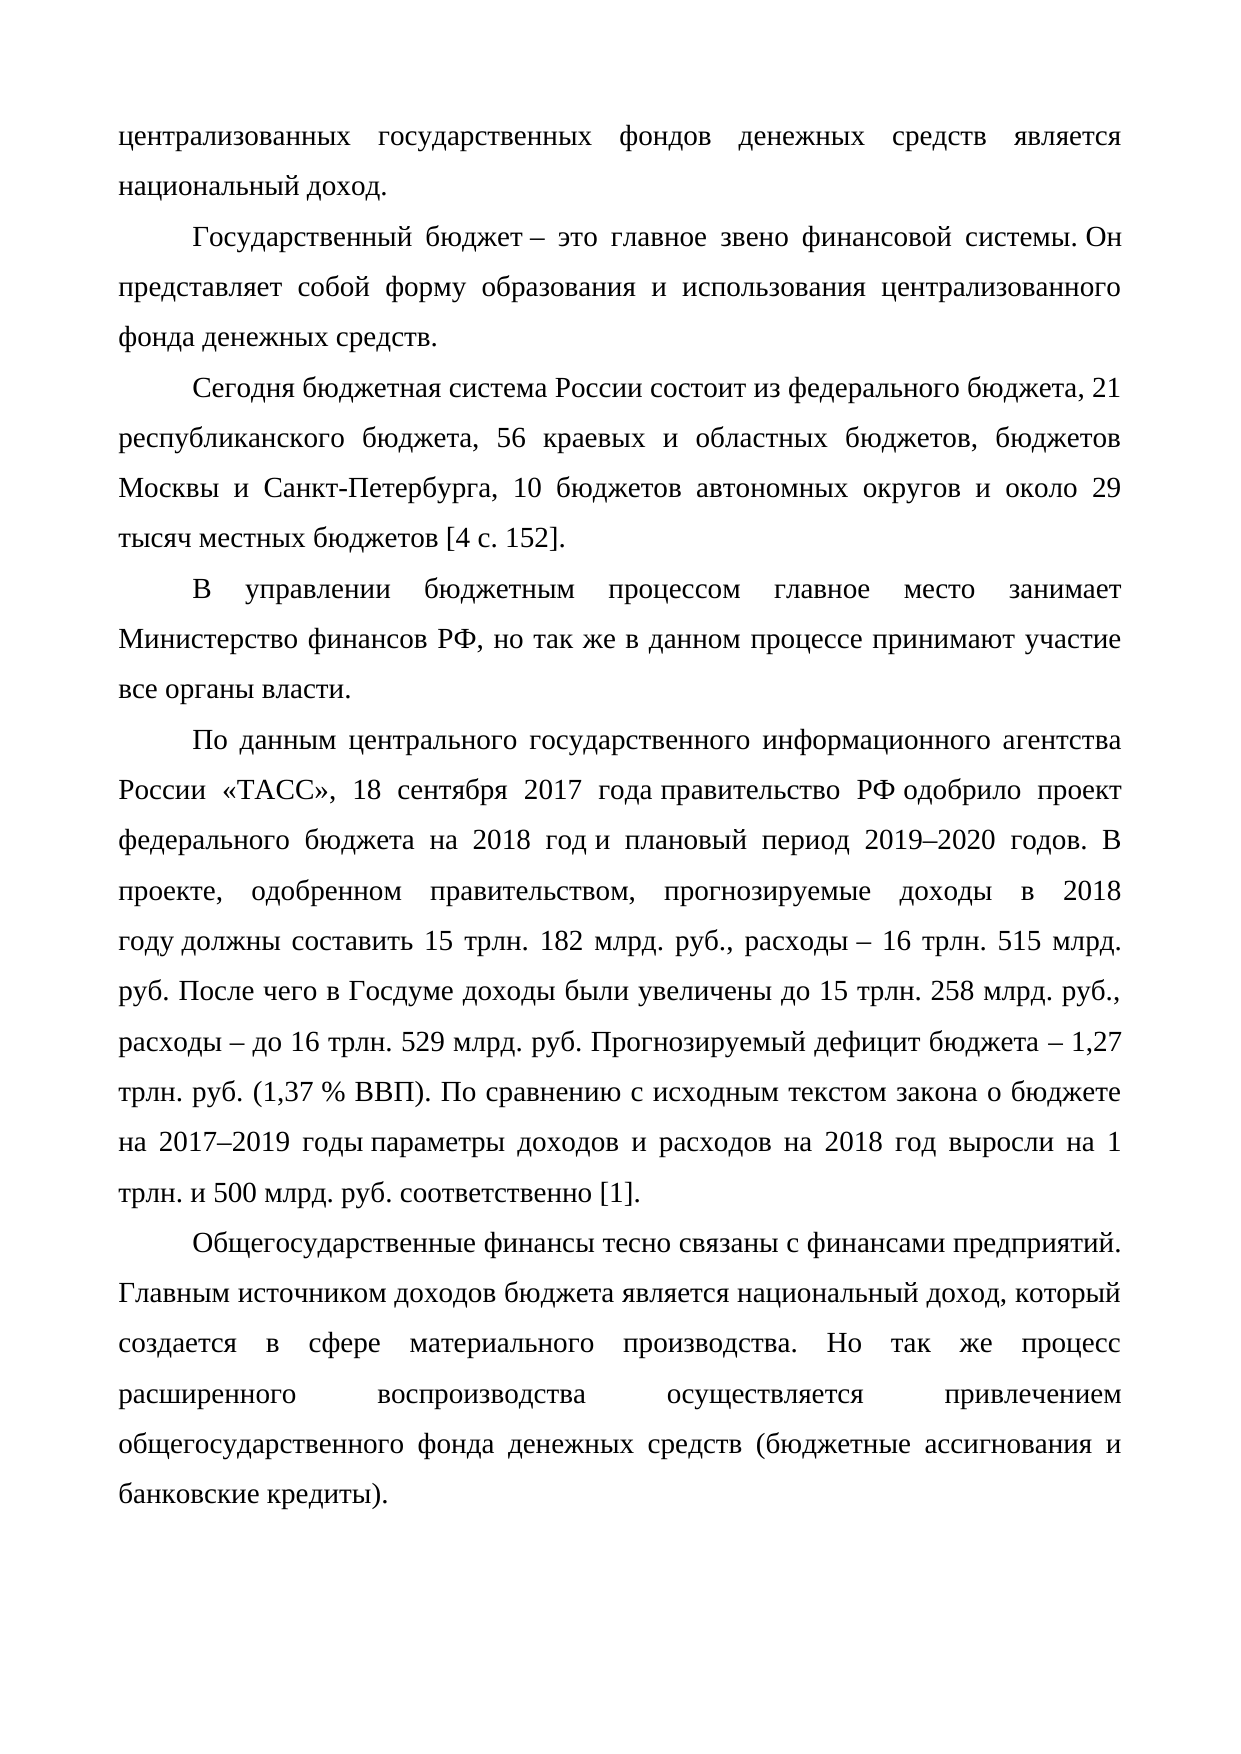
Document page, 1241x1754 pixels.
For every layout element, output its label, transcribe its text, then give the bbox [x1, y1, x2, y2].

text Государственный бюджет – это главное звено финансовой системы. Он представляет собой форму образования и использования централизованного фонда денежных средств. [118, 219, 1122, 353]
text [118, 118, 1122, 202]
text По данным центрального государственного информационного агентства России «ТАСС», 18 сентября 2017 года правительство РФ одобрило проект федерального бюджета на 2018 год и плановый период 2019–2020 годов. В проекте, одобренном правительством, прогнозируемые доходы в 2018 году должны составить 15 трлн. 182 млрд. руб., расходы – 16 трлн. 515 млрд. руб. После чего в Госдуме доходы были увеличены до 15 трлн. 258 млрд. руб., расходы – до 16 трлн. 529 млрд. руб. Прогнозируемый дефицит бюджета – 1,27 трлн. руб. (1,37 % ВВП). По сравнению с исходным текстом закона о бюджете на 2017–2019 годы параметры доходов и расходов на 2018 год выросли на 1 трлн. и 500 млрд. руб. соответственно [1]. [118, 722, 1122, 1208]
text Сегодня бюджетная система России состоит из федерального бюджета, 21 республиканского бюджета, 56 краевых и областных бюджетов, бюджетов Москвы и Санкт-Петербурга, 10 бюджетов автономных округов и около 29 тысяч местных бюджетов [4 c. 152]. [118, 370, 1122, 554]
text В управлении бюджетным процессом главное место занимает Министерство финансов РФ, но так же в данном процессе принимают участие все органы власти. [118, 571, 1122, 705]
text Общегосударственные финансы тесно связаны с финансами предприятий. Главным источником доходов бюджета является национальный доход, который создается в сфере материального производства. Но так же процесс расширенного воспроизводства осуществляется привлечением общегосударственного фонда денежных средств (бюджетные ассигнования и банковские кредиты). [118, 1225, 1122, 1510]
